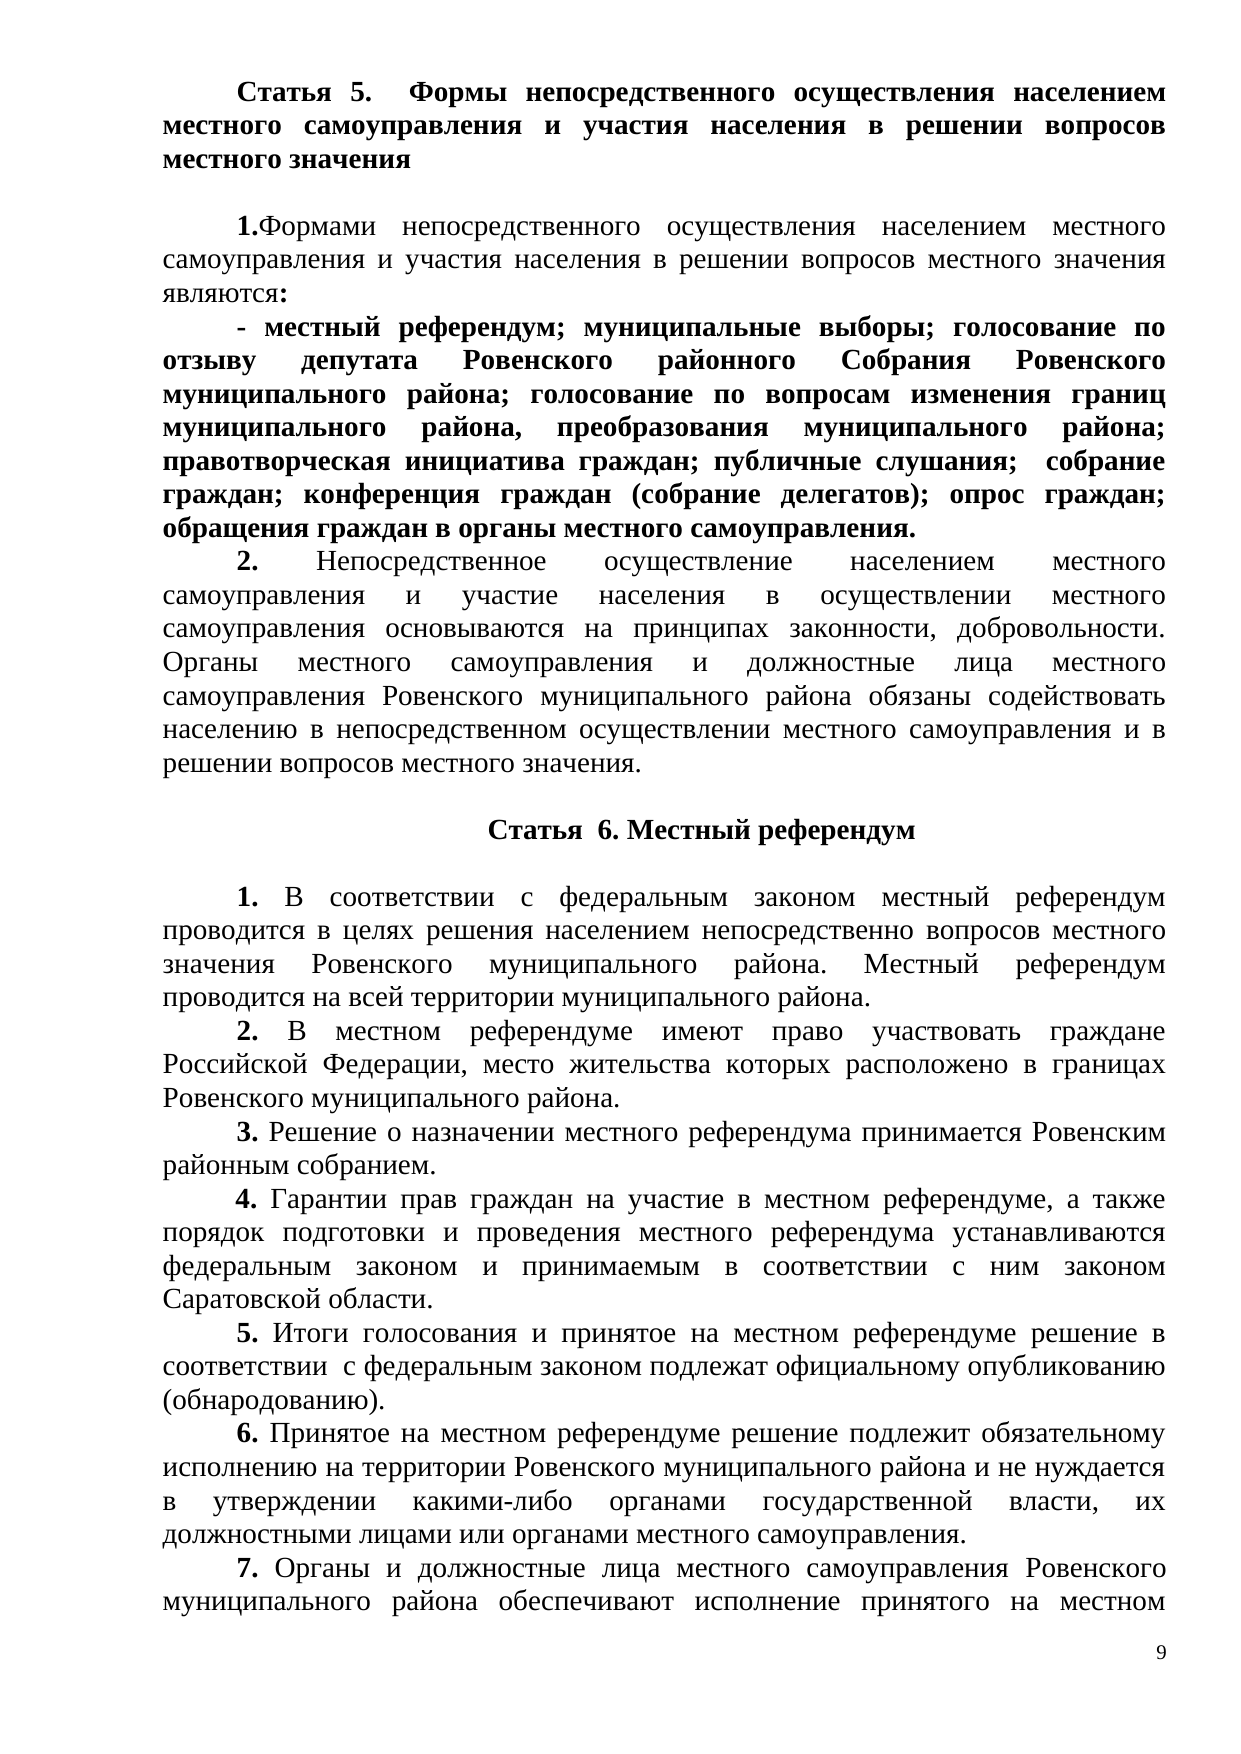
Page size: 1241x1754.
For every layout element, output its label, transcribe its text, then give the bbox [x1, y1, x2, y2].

text 1.Формами непосредственного осуществления населением местного самоуправления и участия населения в решении вопросов местного значения являются: [162, 208, 1167, 309]
text Статья 6. Местный референдум [162, 812, 1167, 845]
text - местный референдум; муниципальные выборы; голосование по отзыву депутата Ровенского районного Собрания Ровенского муниципального района; голосование по вопросам изменения границ муниципального района, преобразования муниципального района; правотворческая инициатива граждан; публичные слушания; собрание граждан; конференция граждан (собрание делегатов); опрос граждан; обращения граждан в органы местного самоуправления. [162, 309, 1167, 543]
text 6. Принятое на местном референдуме решение подлежит обязательному исполнению на территории Ровенского муниципального района и не нуждается в утверждении какими-либо органами государственной власти, их должностными лицами или органами местного самоуправления. [162, 1416, 1167, 1550]
text 3. Решение о назначении местного референдума принимается Ровенским районным собранием. [162, 1114, 1167, 1181]
text 2. В местном референдуме имеют право участвовать граждане Российской Федерации, место жительства которых расположено в границах Ровенского муниципального района. [162, 1013, 1167, 1114]
text Статья 5. Формы непосредственного осуществления населением местного самоуправления и участия населения в решении вопросов местного значения [162, 74, 1167, 174]
text 5. Итоги голосования и принятое на местном референдуме решение в соответствии с федеральным законом подлежат официальному опубликованию (обнародованию). [162, 1315, 1167, 1416]
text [162, 1550, 1167, 1617]
text 4. Гарантии прав граждан на участие в местном референдуме, а также порядок подготовки и проведения местного референдума устанавливаются федеральным законом и принимаемым в соответствии с ним законом Саратовской области. [162, 1181, 1167, 1315]
text 2. Непосредственное осуществление населением местного самоуправления и участие населения в осуществлении местного самоуправления основываются на принципах законности, добровольности. Органы местного самоуправления и должностные лица местного самоуправления Ровенского муниципального района обязаны содействовать населению в непосредственном осуществлении местного самоуправления и в решении вопросов местного значения. [162, 543, 1167, 778]
text 1. В соответствии с федеральным законом местный референдум проводится в целях решения населением непосредственно вопросов местного значения Ровенского муниципального района. Местный референдум проводится на всей территории муниципального района. [162, 879, 1167, 1013]
